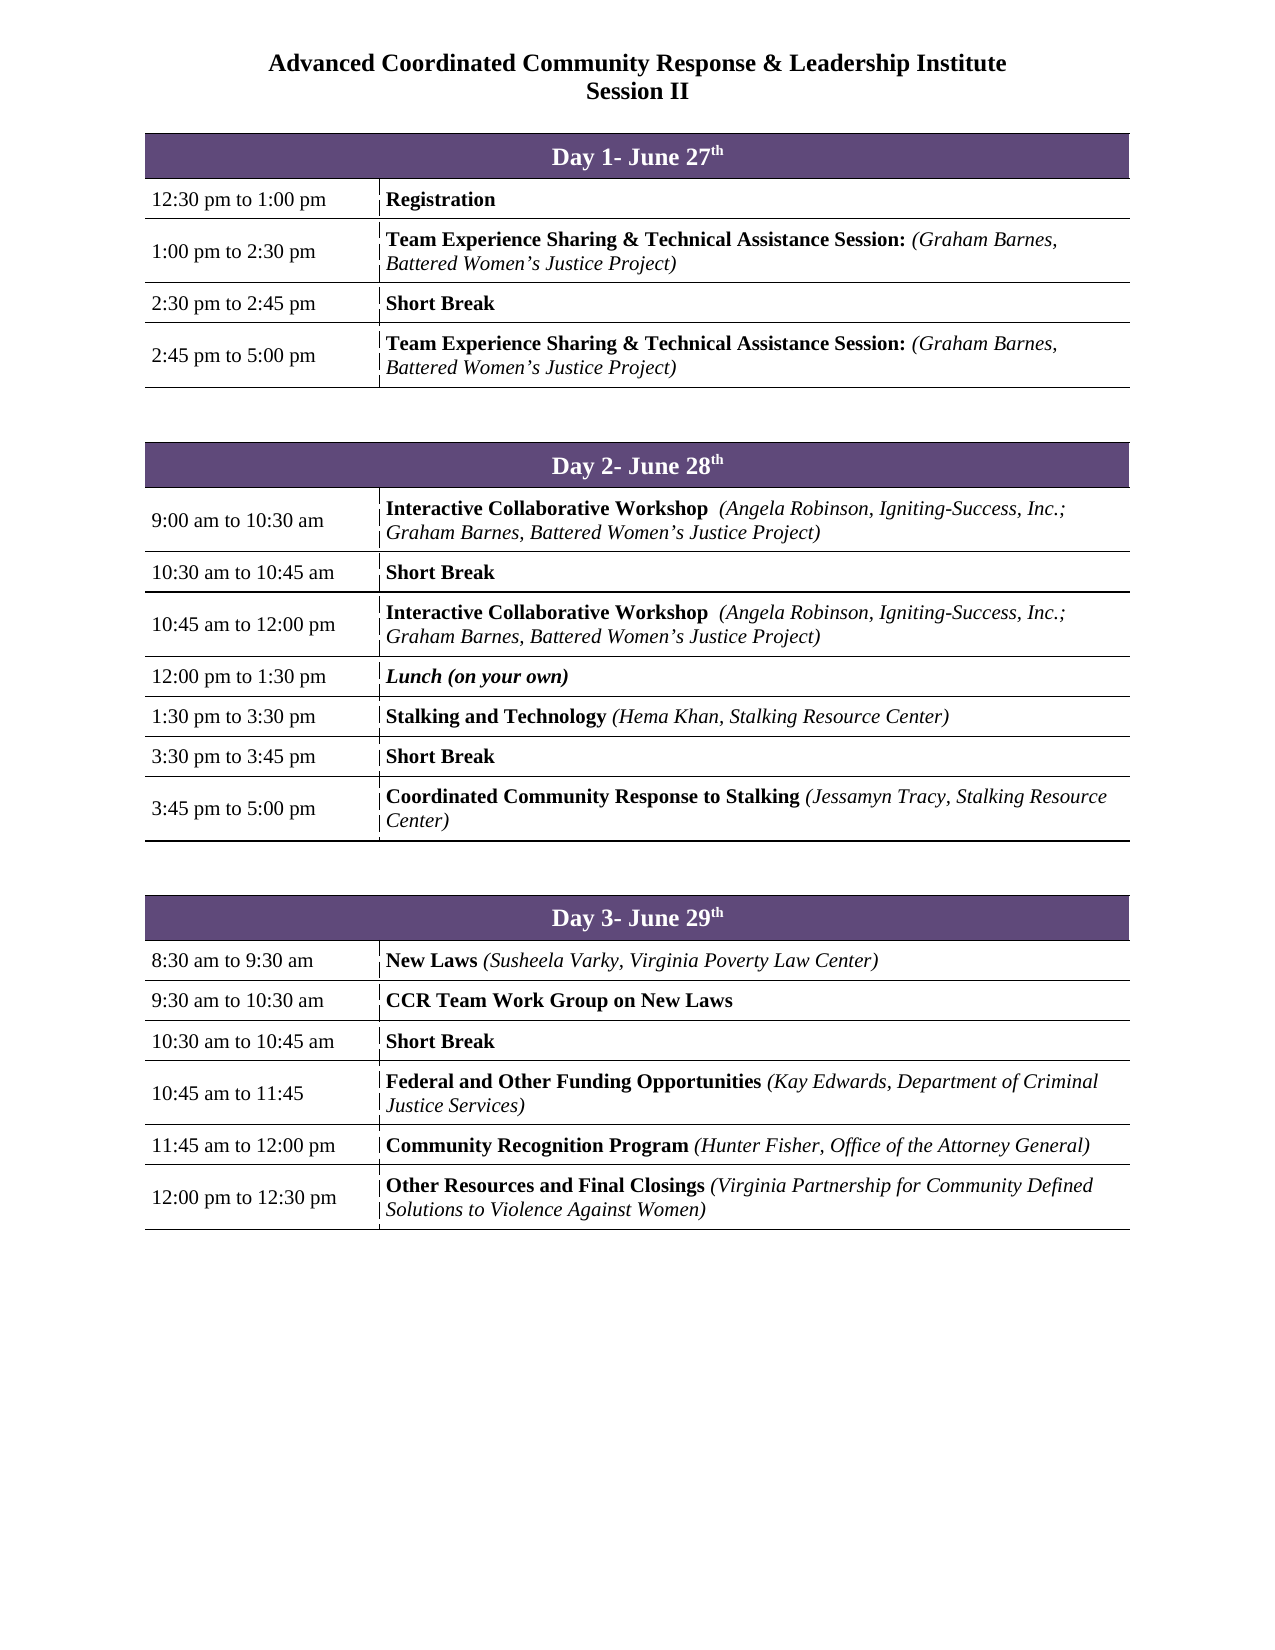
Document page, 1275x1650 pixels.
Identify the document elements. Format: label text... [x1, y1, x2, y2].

table_header Day 2- June 28th [145, 443, 1129, 487]
table_cell Short Break [380, 1021, 1129, 1060]
table_cell 11:45 am to 12:00 pm [145, 1125, 379, 1164]
table_cell 2:45 pm to 5:00 pm [145, 323, 379, 386]
table_cell 12:30 pm to 1:00 pm [145, 179, 379, 218]
table_cell 10:45 am to 11:45 [145, 1061, 379, 1124]
table_cell 9:30 am to 10:30 am [145, 981, 379, 1020]
table_header Day 3- June 29th [145, 896, 1129, 940]
table_cell Other Resources and Final Closings (Virginia Partnership for Community Defined Solutions to Violence Against Women) [380, 1165, 1129, 1228]
table_cell Short Break [380, 552, 1129, 591]
table_cell Short Break [380, 737, 1129, 776]
table_cell 10:30 am to 10:45 am [145, 1021, 379, 1060]
table_cell Interactive Collaborative Workshop (Angela Robinson, Igniting-Success, Inc.; Graham Barnes, Battered Women’s Justice Project) [380, 593, 1129, 656]
table_cell 9:00 am to 10:30 am [145, 488, 379, 551]
table_cell New Laws (Susheela Varky, Virginia Poverty Law Center) [380, 941, 1129, 980]
table_cell 12:00 pm to 12:30 pm [145, 1165, 379, 1228]
table_header Day 1- June 27th [145, 134, 1129, 178]
table_cell Federal and Other Funding Opportunities (Kay Edwards, Department of Criminal Justice Services) [380, 1061, 1129, 1124]
table_cell 2:30 pm to 2:45 pm [145, 283, 379, 322]
table_cell 10:45 am to 12:00 pm [145, 593, 379, 656]
table_cell Lunch (on your own) [380, 657, 1129, 696]
table_cell Registration [380, 179, 1129, 218]
table_cell 1:30 pm to 3:30 pm [145, 697, 379, 736]
table_cell Stalking and Technology (Hema Khan, Stalking Resource Center) [380, 697, 1129, 736]
table_cell 12:00 pm to 1:30 pm [145, 657, 379, 696]
table_cell 8:30 am to 9:30 am [145, 941, 379, 980]
table_cell Interactive Collaborative Workshop (Angela Robinson, Igniting-Success, Inc.; Graham Barnes, Battered Women’s Justice Project) [380, 488, 1129, 551]
table_cell Community Recognition Program (Hunter Fisher, Office of the Attorney General) [380, 1125, 1129, 1164]
table_cell Team Experience Sharing & Technical Assistance Session: (Graham Barnes, Battered Women’s Justice Project) [380, 323, 1129, 386]
table_cell 3:45 pm to 5:00 pm [145, 777, 379, 840]
table_cell 3:30 pm to 3:45 pm [145, 737, 379, 776]
table_cell Coordinated Community Response to Stalking (Jessamyn Tracy, Stalking Resource Center) [380, 777, 1129, 840]
table_cell 10:30 am to 10:45 am [145, 552, 379, 591]
table_cell 1:00 pm to 2:30 pm [145, 219, 379, 282]
table_cell CCR Team Work Group on New Laws [380, 981, 1129, 1020]
table_cell Short Break [380, 283, 1129, 322]
table_cell Team Experience Sharing & Technical Assistance Session: (Graham Barnes, Battered Women’s Justice Project) [380, 219, 1129, 282]
